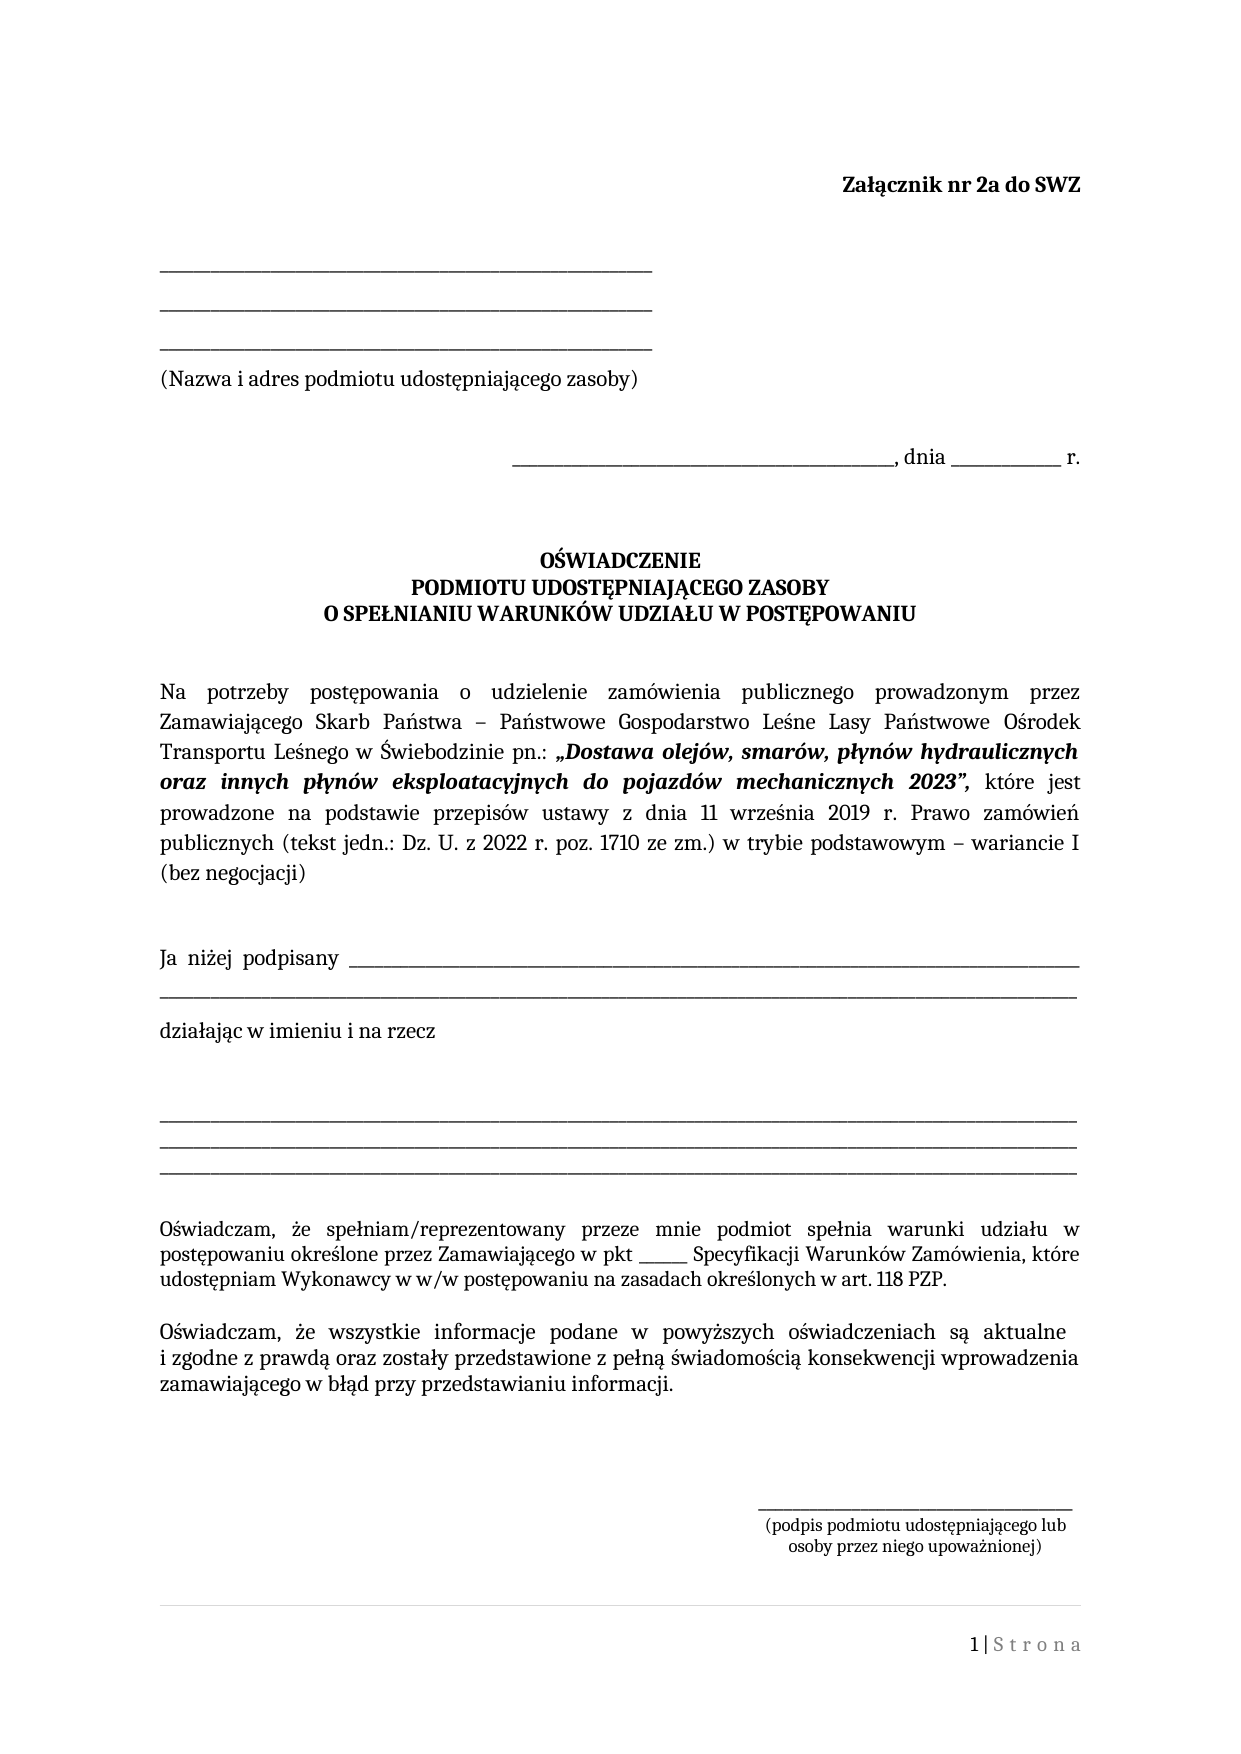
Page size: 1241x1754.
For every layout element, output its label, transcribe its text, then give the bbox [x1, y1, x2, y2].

text Oświadczam, że wszystkie informacje podane w powyższych oświadczeniach są aktualne i zgodne z prawdą oraz zostały przedstawione z pełną świadomością konsekwencji wprowadzenia zamawiającego w błąd przy przedstawianiu informacji. [159, 1318, 1081, 1397]
text Oświadczam, że spełniam/reprezentowany przeze mnie podmiot spełnia warunki udziału w postępowaniu określone przez Zamawiającego w pkt ______ Specyfikacji Warunków Zamówienia, które udostępniam Wykonawcy w w/w postępowaniu na zasadach określonych w art. 118 PZP. [159, 1216, 1081, 1292]
text __________________________________________________________ [159, 250, 1081, 276]
text __________________________________________________________ [159, 288, 1081, 315]
text _____________________________________________, dnia _____________ r. [159, 444, 1081, 470]
text __________________________________________________________ [159, 327, 1081, 354]
text OŚWIADCZENIE [159, 548, 1081, 574]
text ____________________________________________________________________________________________________________________________________________________________________________________________________________________________________________________________________________________________________________________________________ [159, 1099, 1081, 1179]
text działając w imieniu i na rzecz [159, 1018, 1081, 1044]
text Ja niżej podpisany ______________________________________________________________________________________ ____________________________________________________________________________________________________________ [159, 945, 1081, 1002]
text (Nazwa i adres podmiotu udostępniającego zasoby) [159, 366, 1081, 393]
text Na potrzeby postępowania o udzielenie zamówienia publicznego prowadzonym przez Zamawiającego Skarb Państwa – Państwowe Gospodarstwo Leśne Lasy Państwowe Ośrodek Transportu Leśnego w Świebodzinie pn.: „Dostawa olejów, smarów, płynów hydraulicznych oraz innych płynów eksploatacyjnych do pojazdów mechanicznych 2023”, które jest prowadzone na podstawie przepisów ustawy z dnia 11 września 2019 r. Prawo zamówień publicznych (tekst jedn.: Dz. U. z 2022 r. poz. 1710 ze zm.) w trybie podstawowym – wariancie I (bez negocjacji) [159, 678, 1081, 886]
text Załącznik nr 2a do SWZ [159, 172, 1081, 198]
text _____________________________________ (podpis podmiotu udostępniającego lub osoby przez niego upoważnionej) [750, 1488, 1081, 1557]
text PODMIOTU UDOSTĘPNIAJĄCEGO ZASOBY O SPEŁNIANIU WARUNKÓW UDZIAŁU W POSTĘPOWANIU [159, 574, 1081, 627]
